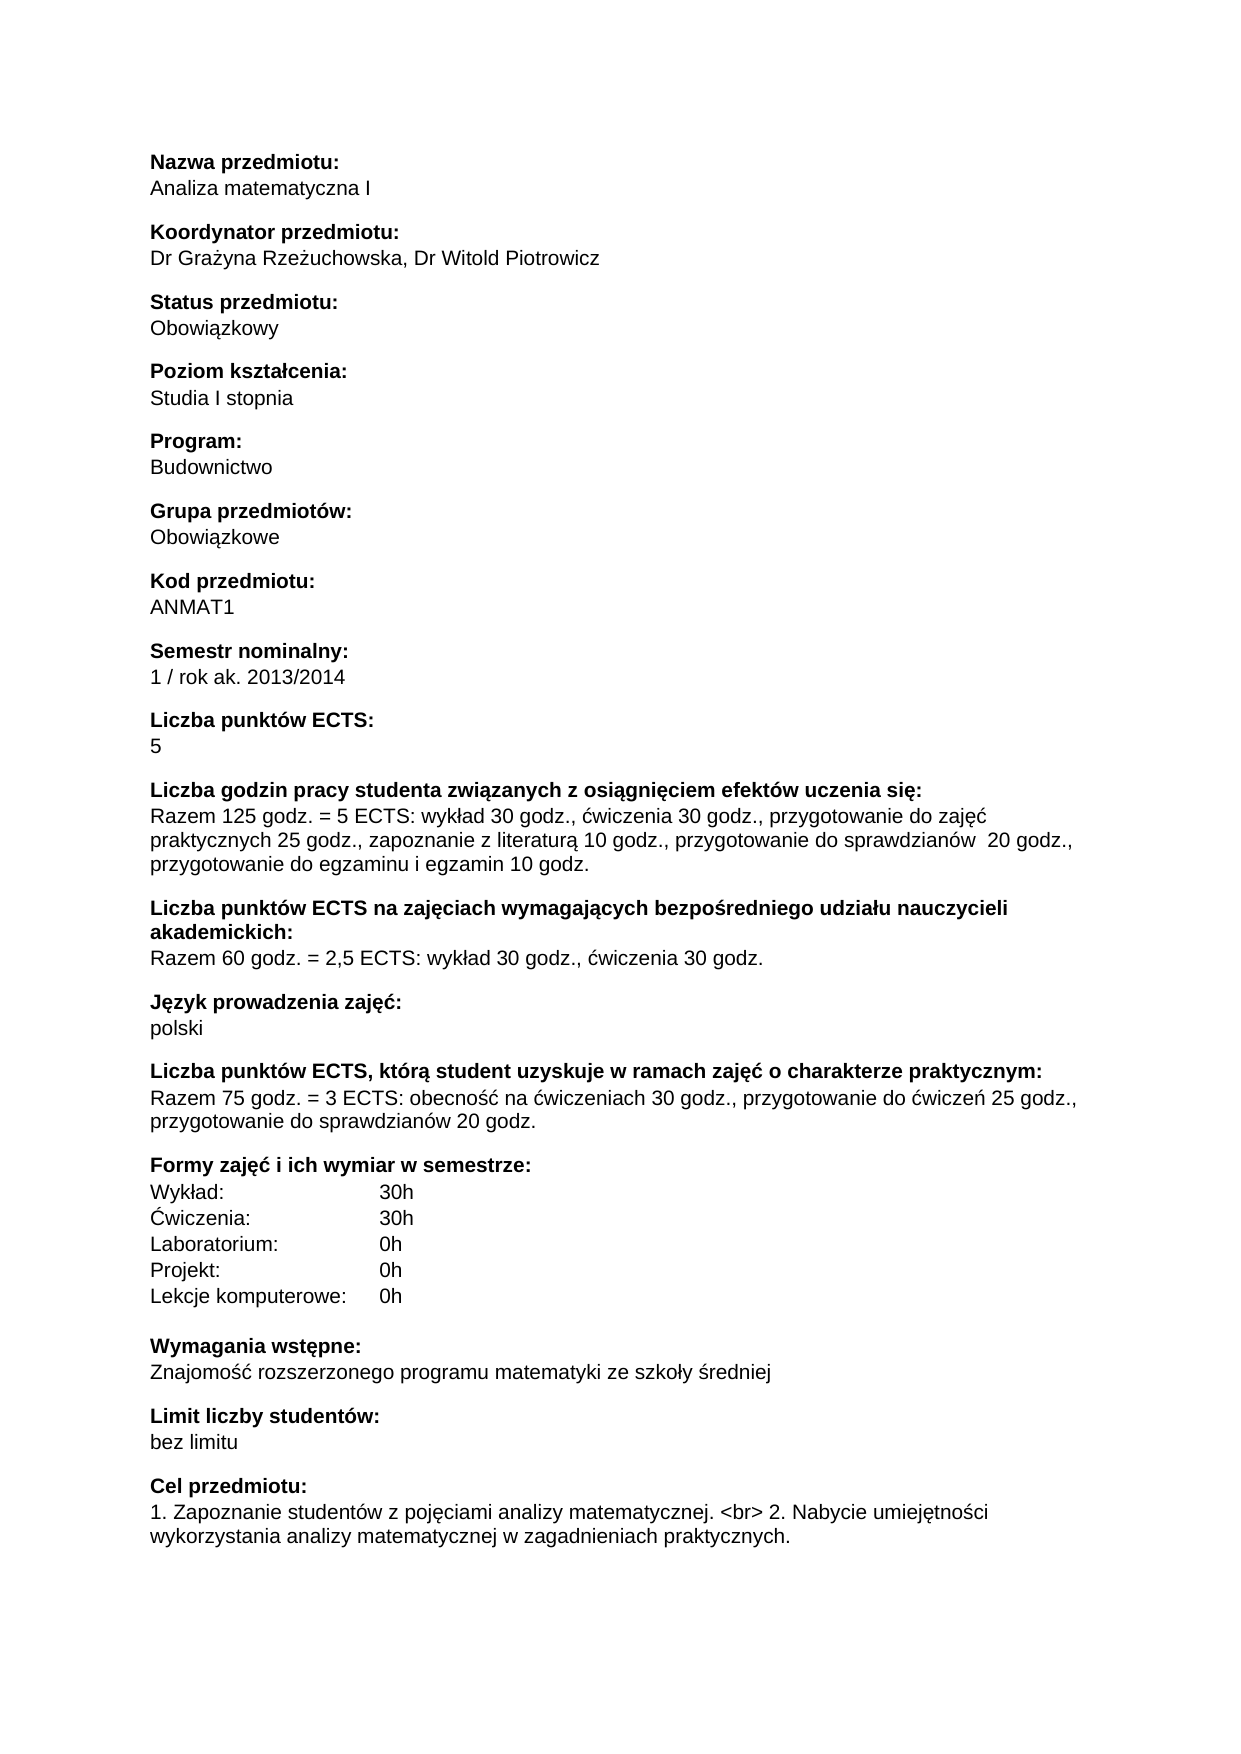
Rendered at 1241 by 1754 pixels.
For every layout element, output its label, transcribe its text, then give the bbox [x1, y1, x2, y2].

table_cell 30h [369, 1204, 597, 1230]
table_cell Ćwiczenia: [140, 1206, 367, 1230]
table_header 30h [369, 1180, 597, 1204]
text Budownictwo [150, 455, 1090, 479]
text Razem 125 godz. = 5 ECTS: wykład 30 godz., ćwiczenia 30 godz., przygotowanie do zajęć praktycznych 25 godz., zapoznanie z literaturą 10 godz., przygotowanie do sprawdzianów 20 godz., przygotowanie do egzaminu i egzamin 10 godz. [150, 804, 1090, 876]
text polski [150, 1016, 1090, 1039]
text Kod przedmiotu: [150, 569, 1090, 593]
text Znajomość rozszerzonego programu matematyki ze szkoły średniej [150, 1360, 1090, 1384]
text Razem 60 godz. = 2,5 ECTS: wykład 30 godz., ćwiczenia 30 godz. [150, 946, 1090, 970]
text Język prowadzenia zajęć: [150, 989, 1090, 1013]
text Liczba punktów ECTS na zajęciach wymagających bezpośredniego udziału nauczycieli akademickich: [150, 896, 1090, 944]
text Studia I stopnia [150, 385, 1090, 409]
text Cel przedmiotu: [150, 1473, 1090, 1497]
text Liczba punktów ECTS, którą student uzyskuje w ramach zajęć o charakterze praktycznym: [150, 1059, 1090, 1083]
text Poziom kształcenia: [150, 359, 1090, 383]
text Koordynator przedmiotu: [150, 220, 1090, 244]
text Program: [150, 429, 1090, 453]
table_cell Lekcje komputerowe: [140, 1284, 367, 1308]
table_cell 0h [369, 1256, 597, 1282]
text Razem 75 godz. = 3 ECTS: obecność na ćwiczeniach 30 godz., przygotowanie do ćwiczeń 25 godz., przygotowanie do sprawdzianów 20 godz. [150, 1085, 1090, 1133]
text Liczba punktów ECTS: [150, 708, 1090, 732]
text Obowiązkowy [150, 316, 1090, 339]
table_cell Laboratorium: [140, 1232, 367, 1256]
text 1 / rok ak. 2013/2014 [150, 664, 1090, 688]
table_cell 0h [369, 1230, 597, 1256]
text Dr Grażyna Rzeżuchowska, Dr Witold Piotrowicz [150, 246, 1090, 270]
text Nazwa przedmiotu: [150, 150, 1090, 174]
text Semestr nominalny: [150, 638, 1090, 662]
text Status przedmiotu: [150, 289, 1090, 313]
text Wymagania wstępne: [150, 1334, 1090, 1358]
text Liczba godzin pracy studenta związanych z osiągnięciem efektów uczenia się: [150, 778, 1090, 802]
table_cell Projekt: [140, 1258, 367, 1282]
text 5 [150, 734, 1090, 758]
text Formy zajęć i ich wymiar w semestrze: [150, 1153, 1090, 1177]
text ANMAT1 [150, 595, 1090, 619]
text bez limitu [150, 1430, 1090, 1454]
text Limit liczby studentów: [150, 1404, 1090, 1428]
text Analiza matematyczna I [150, 176, 1090, 200]
table_header Wykład: [140, 1180, 367, 1204]
text Obowiązkowe [150, 525, 1090, 549]
text 1. Zapoznanie studentów z pojęciami analizy matematycznej. <br> 2. Nabycie umiejętności wykorzystania analizy matematycznej w zagadnieniach praktycznych. [150, 1499, 1090, 1547]
table_cell 0h [369, 1282, 597, 1308]
text Grupa przedmiotów: [150, 499, 1090, 523]
